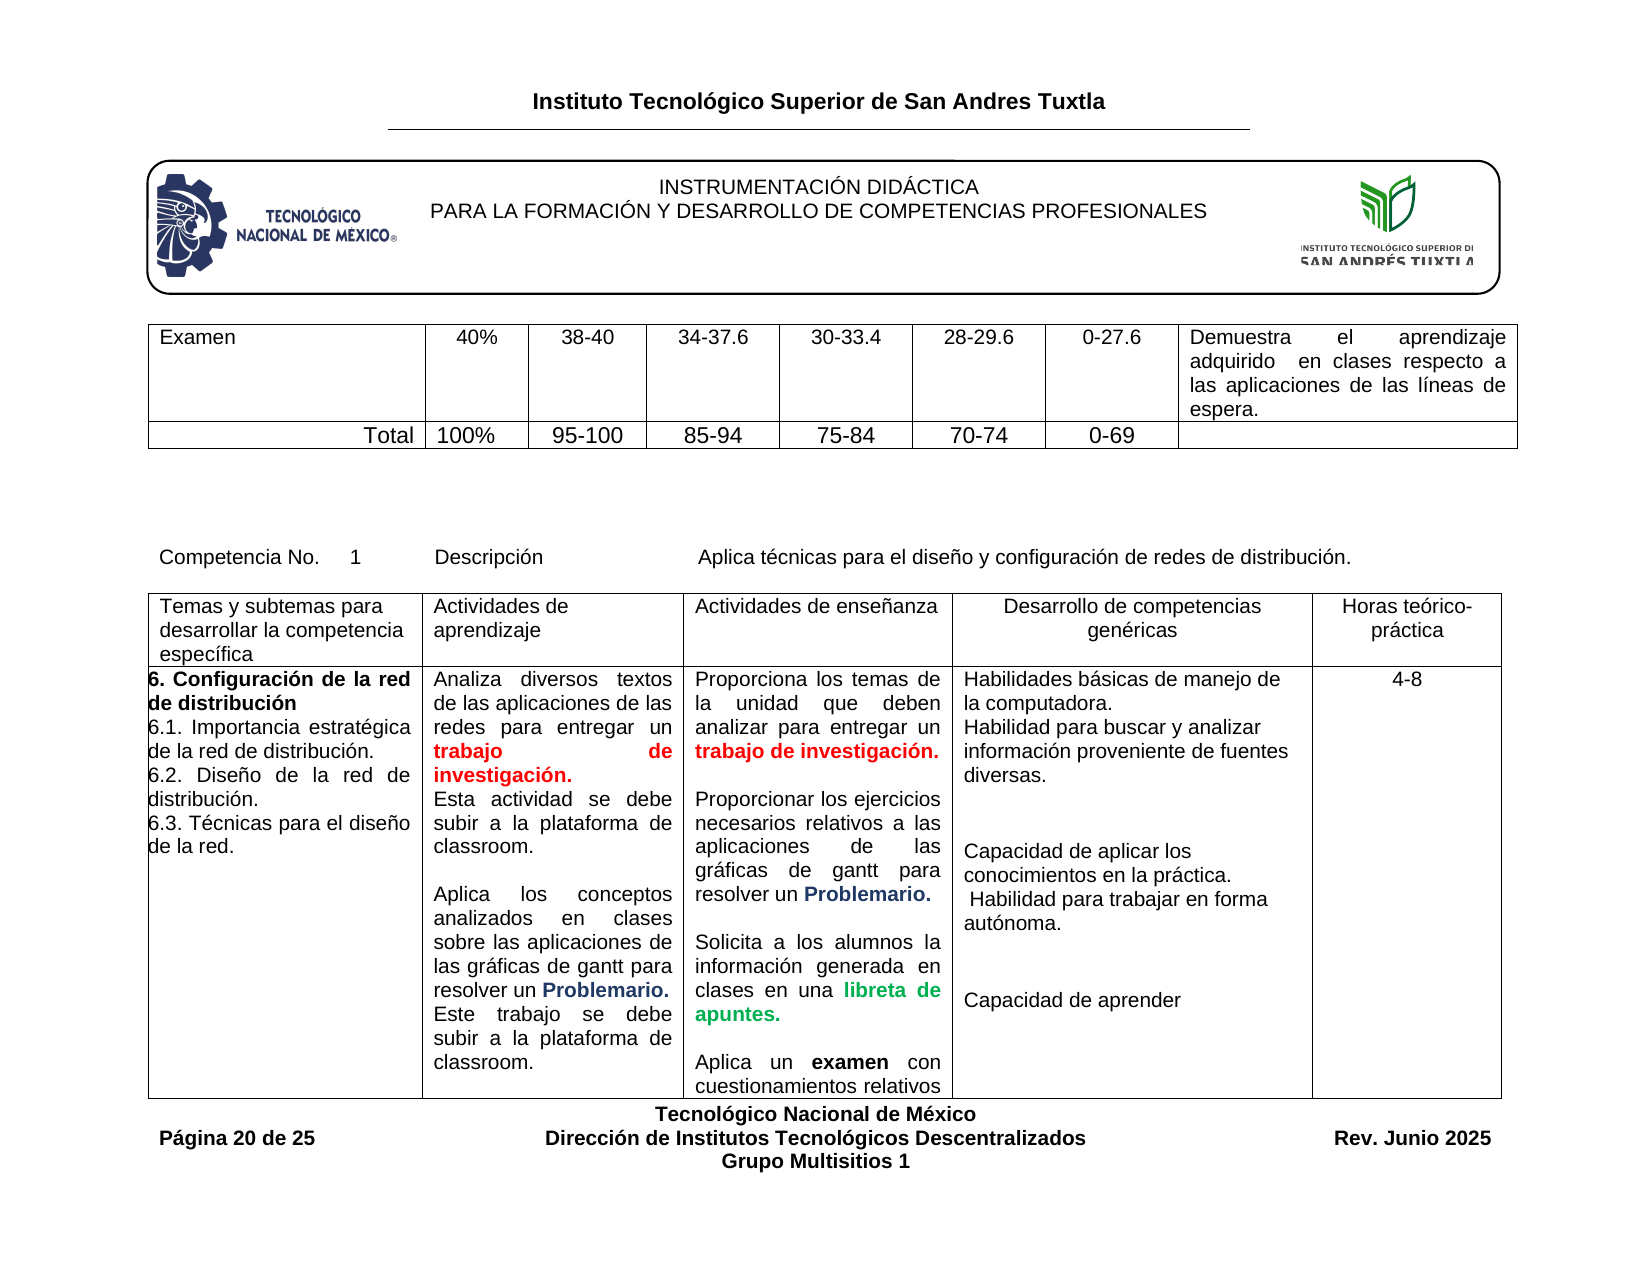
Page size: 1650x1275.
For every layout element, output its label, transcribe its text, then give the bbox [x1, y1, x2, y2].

table_header Horas teórico-práctica [1313, 594, 1501, 666]
table_cell 0-27.6 [1046, 325, 1178, 421]
table_cell Demuestra el aprendizaje adquirido en clases respecto a las aplicaciones de las líneas de espera. [1179, 325, 1517, 421]
table_header Desarrollo de competencias genéricas [953, 594, 1312, 666]
table_cell 70-74 [913, 422, 1045, 448]
table_header Temas y subtemas para desarrollar la competencia específica [149, 594, 422, 666]
picture [157, 174, 397, 277]
table_cell 4-8 [1313, 667, 1501, 1098]
table_header Competencia No. [148, 545, 338, 569]
table_cell 34-37.6 [647, 325, 779, 421]
table_cell 85-94 [647, 422, 779, 448]
table_header Descripción [423, 545, 687, 569]
table_cell 75-84 [780, 422, 912, 448]
table_cell Examen [149, 325, 425, 421]
table_cell 28-29.6 [913, 325, 1045, 421]
table_cell 100% [426, 422, 528, 448]
table_header Actividades de aprendizaje [423, 594, 683, 666]
table_cell 30-33.4 [780, 325, 912, 421]
table_cell 38-40 [529, 325, 646, 421]
table_cell Total [149, 422, 425, 448]
table_cell [1179, 422, 1517, 448]
table_cell 40% [426, 325, 528, 421]
table_header 1 [338, 545, 423, 569]
table_header Actividades de enseñanza [684, 594, 952, 666]
table_cell 0-69 [1046, 422, 1178, 448]
table_header Aplica técnicas para el diseño y configuración de redes de distribución. [687, 545, 1502, 569]
table_cell 95-100 [529, 422, 646, 448]
picture [1301, 174, 1473, 266]
